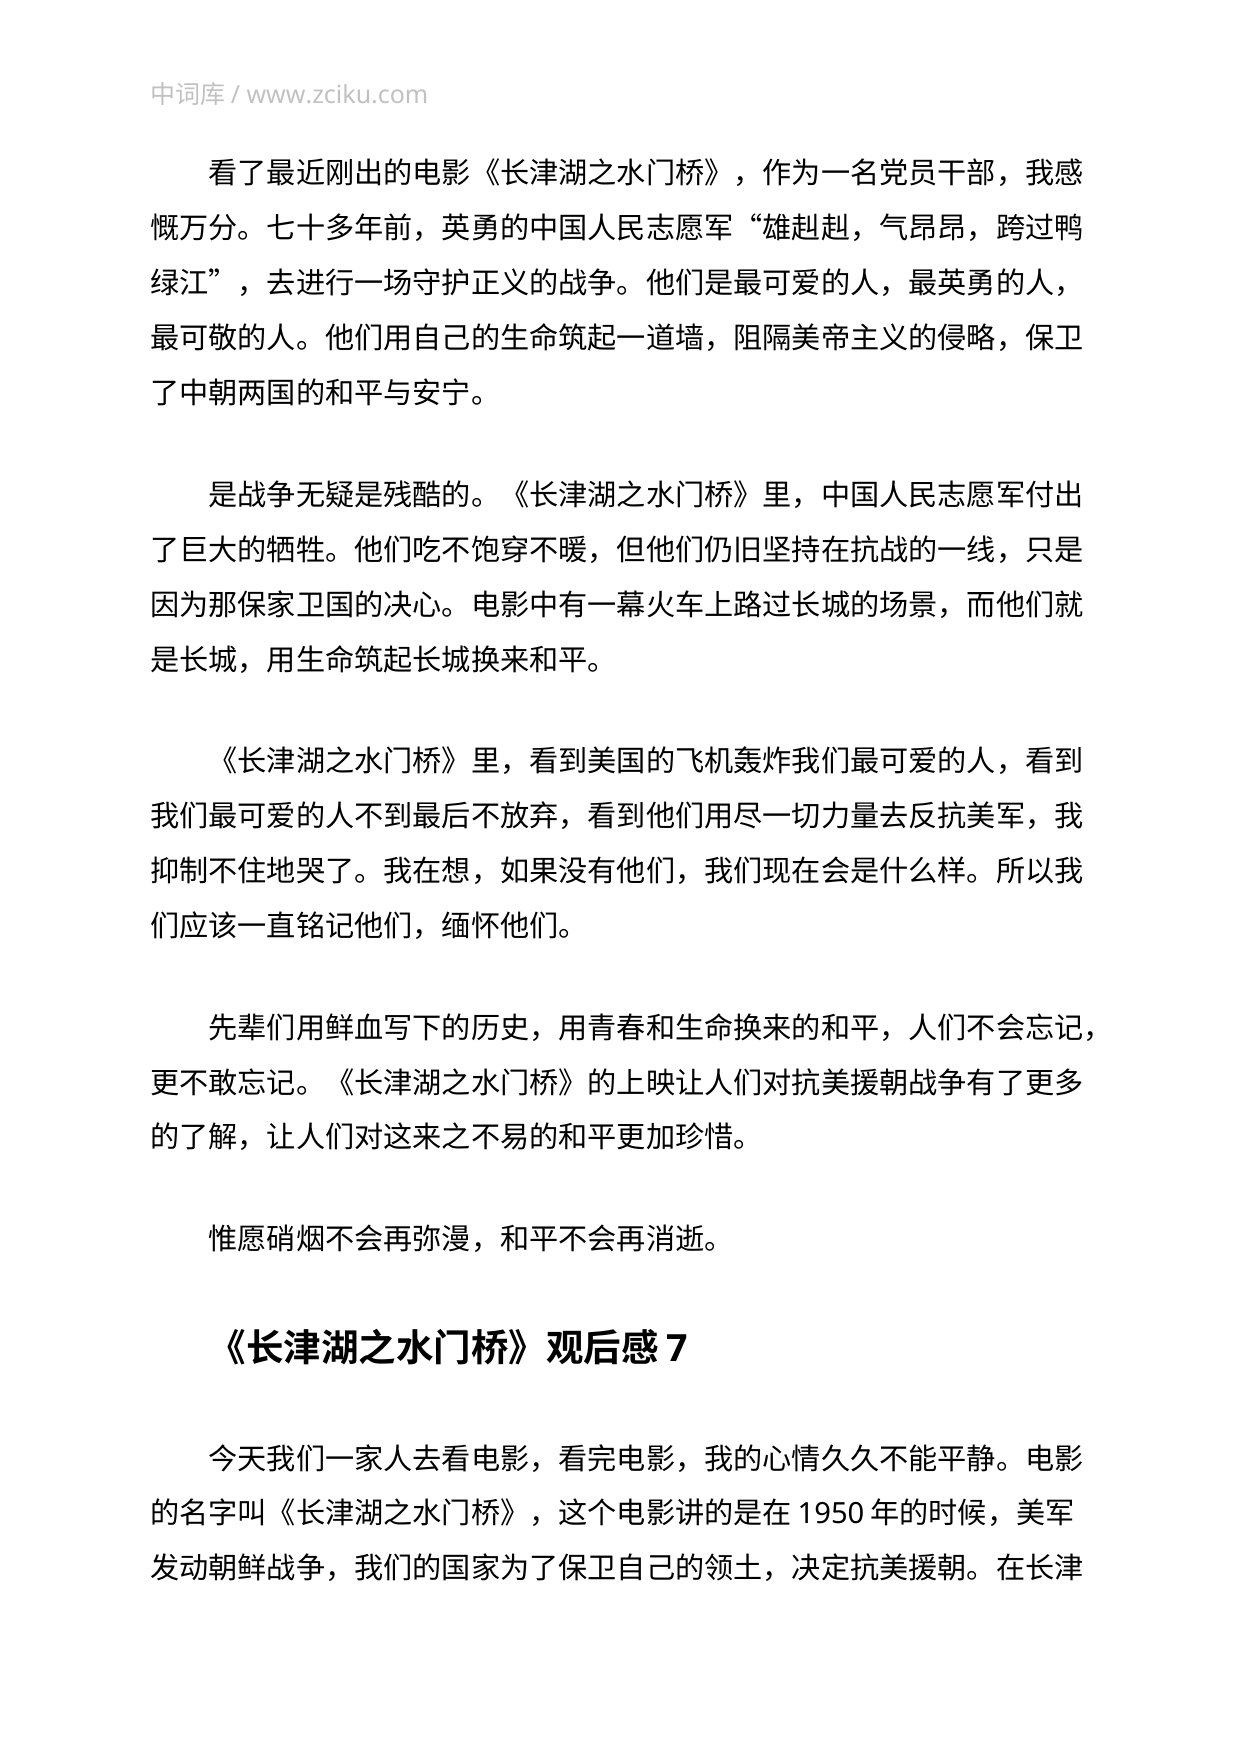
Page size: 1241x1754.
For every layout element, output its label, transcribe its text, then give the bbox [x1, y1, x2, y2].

text 《长津湖之水门桥》里，看到美国的飞机轰炸我们最可爱的人，看到我们最可爱的人不到最后不放弃，看到他们用尽一切力量去反抗美军，我抑制不住地哭了。我在想，如果没有他们，我们现在会是什么样。所以我们应该一直铭记他们，缅怀他们。 [150, 738, 1090, 945]
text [150, 1435, 1090, 1587]
text 是战争无疑是残酷的。《长津湖之水门桥》里，中国人民志愿军付出了巨大的牺牲。他们吃不饱穿不暖，但他们仍旧坚持在抗战的一线，只是因为那保家卫国的决心。电影中有一幕火车上路过长城的场景，而他们就是长城，用生命筑起长城换来和平。 [150, 471, 1090, 678]
text 看了最近刚出的电影《长津湖之水门桥》，作为一名党员干部，我感慨万分。七十多年前，英勇的中国人民志愿军“雄赳赳，气昂昂，跨过鸭绿江”，去进行一场守护正义的战争。他们是最可爱的人，最英勇的人，最可敬的人。他们用自己的生命筑起一道墙，阻隔美帝主义的侵略，保卫了中朝两国的和平与安宁。 [150, 150, 1090, 412]
text 先辈们用鲜血写下的历史，用青春和生命换来的和平，人们不会忘记，更不敢忘记。《长津湖之水门桥》的上映让人们对抗美援朝战争有了更多的了解，让人们对这来之不易的和平更加珍惜。 [150, 1004, 1090, 1156]
text 《长津湖之水门桥》观后感7 [150, 1318, 1090, 1372]
text 惟愿硝烟不会再弥漫，和平不会再消逝。 [150, 1216, 1090, 1258]
